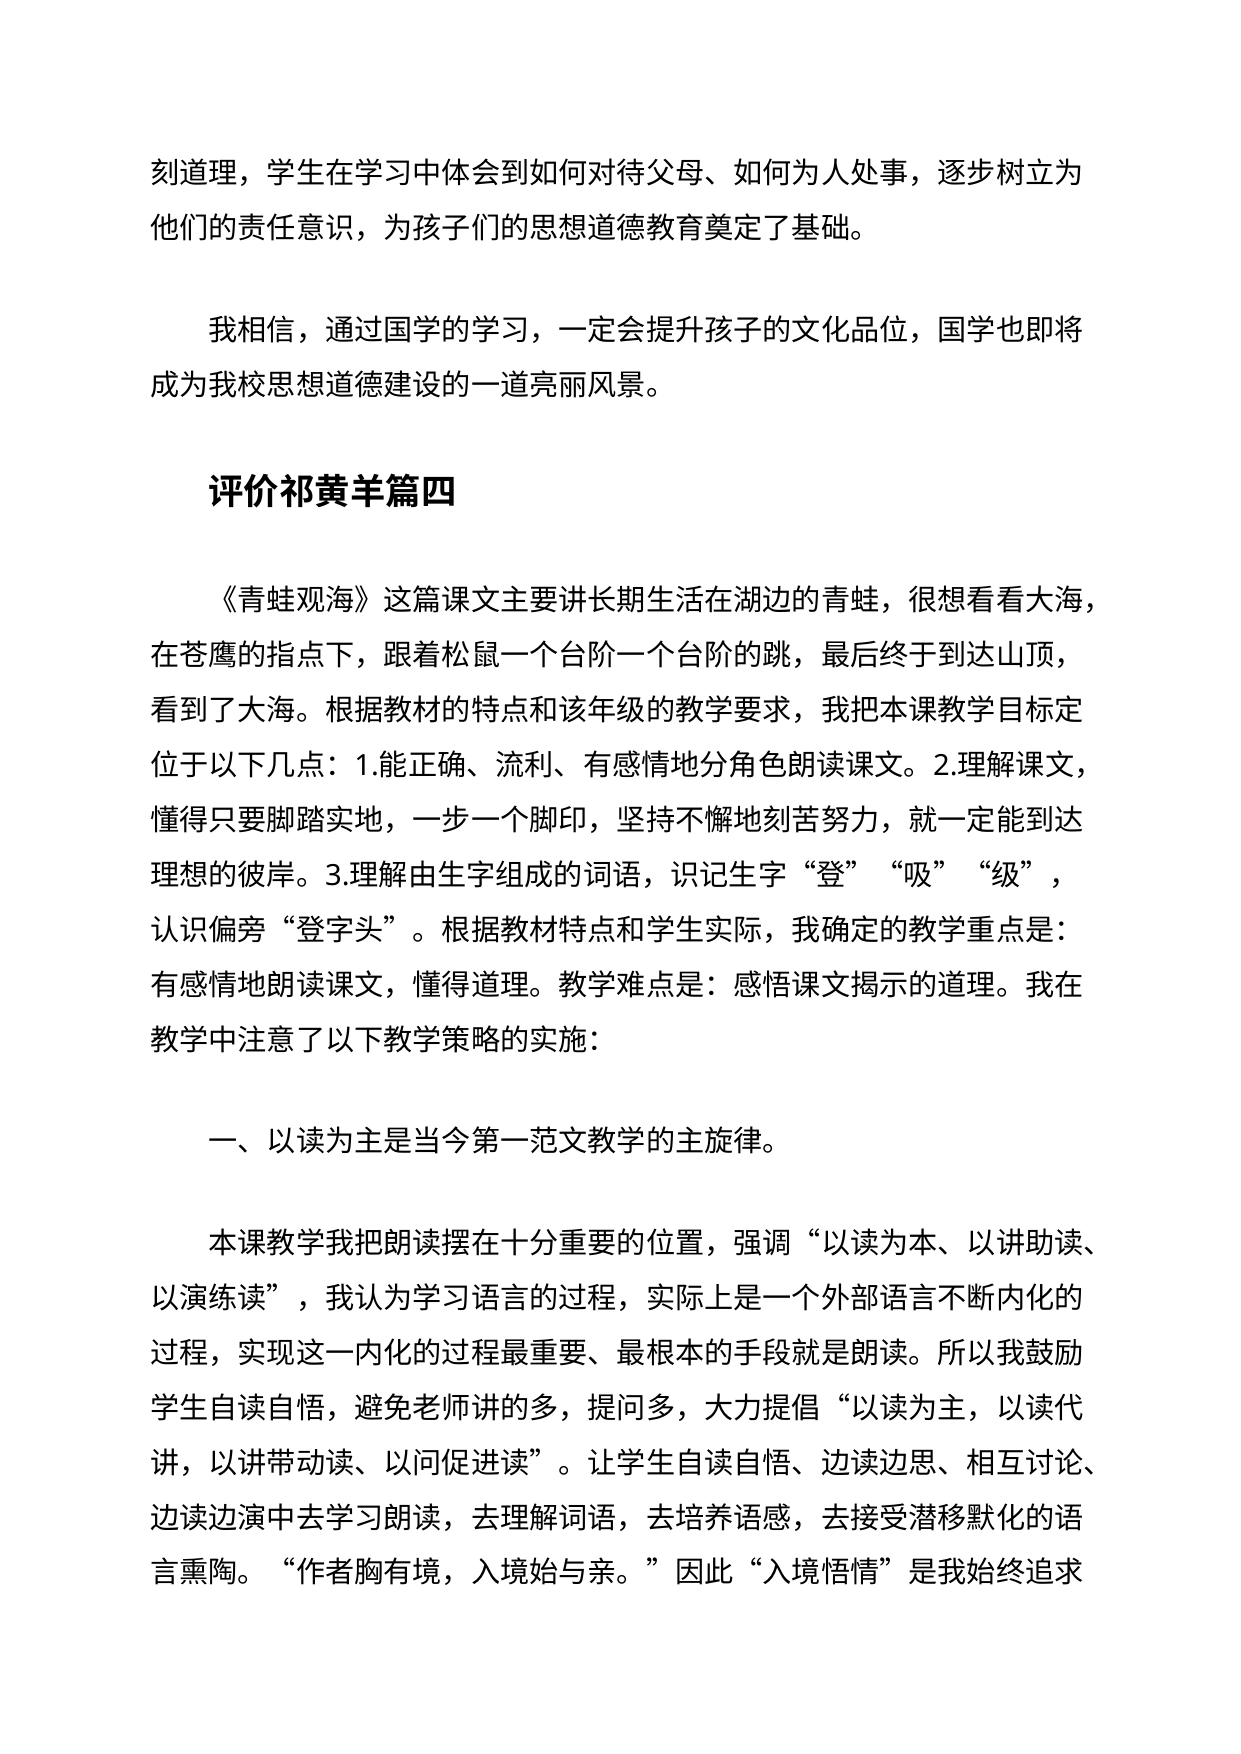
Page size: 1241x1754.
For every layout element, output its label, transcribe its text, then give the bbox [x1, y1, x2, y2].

text 一、以读为主是当今第一范文教学的主旋律。 [150, 1118, 1090, 1160]
text 评价祁黄羊篇四 [150, 463, 1090, 514]
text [150, 150, 1090, 247]
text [150, 1220, 1090, 1591]
text 《青蛙观海》这篇课文主要讲长期生活在湖边的青蛙，很想看看大海，在苍鹰的指点下，跟着松鼠一个台阶一个台阶的跳，最后终于到达山顶，看到了大海。根据教材的特点和该年级的教学要求，我把本课教学目标定位于以下几点：1.能正确、流利、有感情地分角色朗读课文。2.理解课文，懂得只要脚踏实地，一步一个脚印，坚持不懈地刻苦努力，就一定能到达理想的彼岸。3.理解由生字组成的词语，识记生字“登”“吸”“级”，认识偏旁“登字头”。根据教材特点和学生实际，我确定的教学重点是：有感情地朗读课文，懂得道理。教学难点是：感悟课文揭示的道理。我在教学中注意了以下教学策略的实施： [150, 577, 1090, 1058]
text 我相信，通过国学的学习，一定会提升孩子的文化品位，国学也即将成为我校思想道德建设的一道亮丽风景。 [150, 307, 1090, 404]
